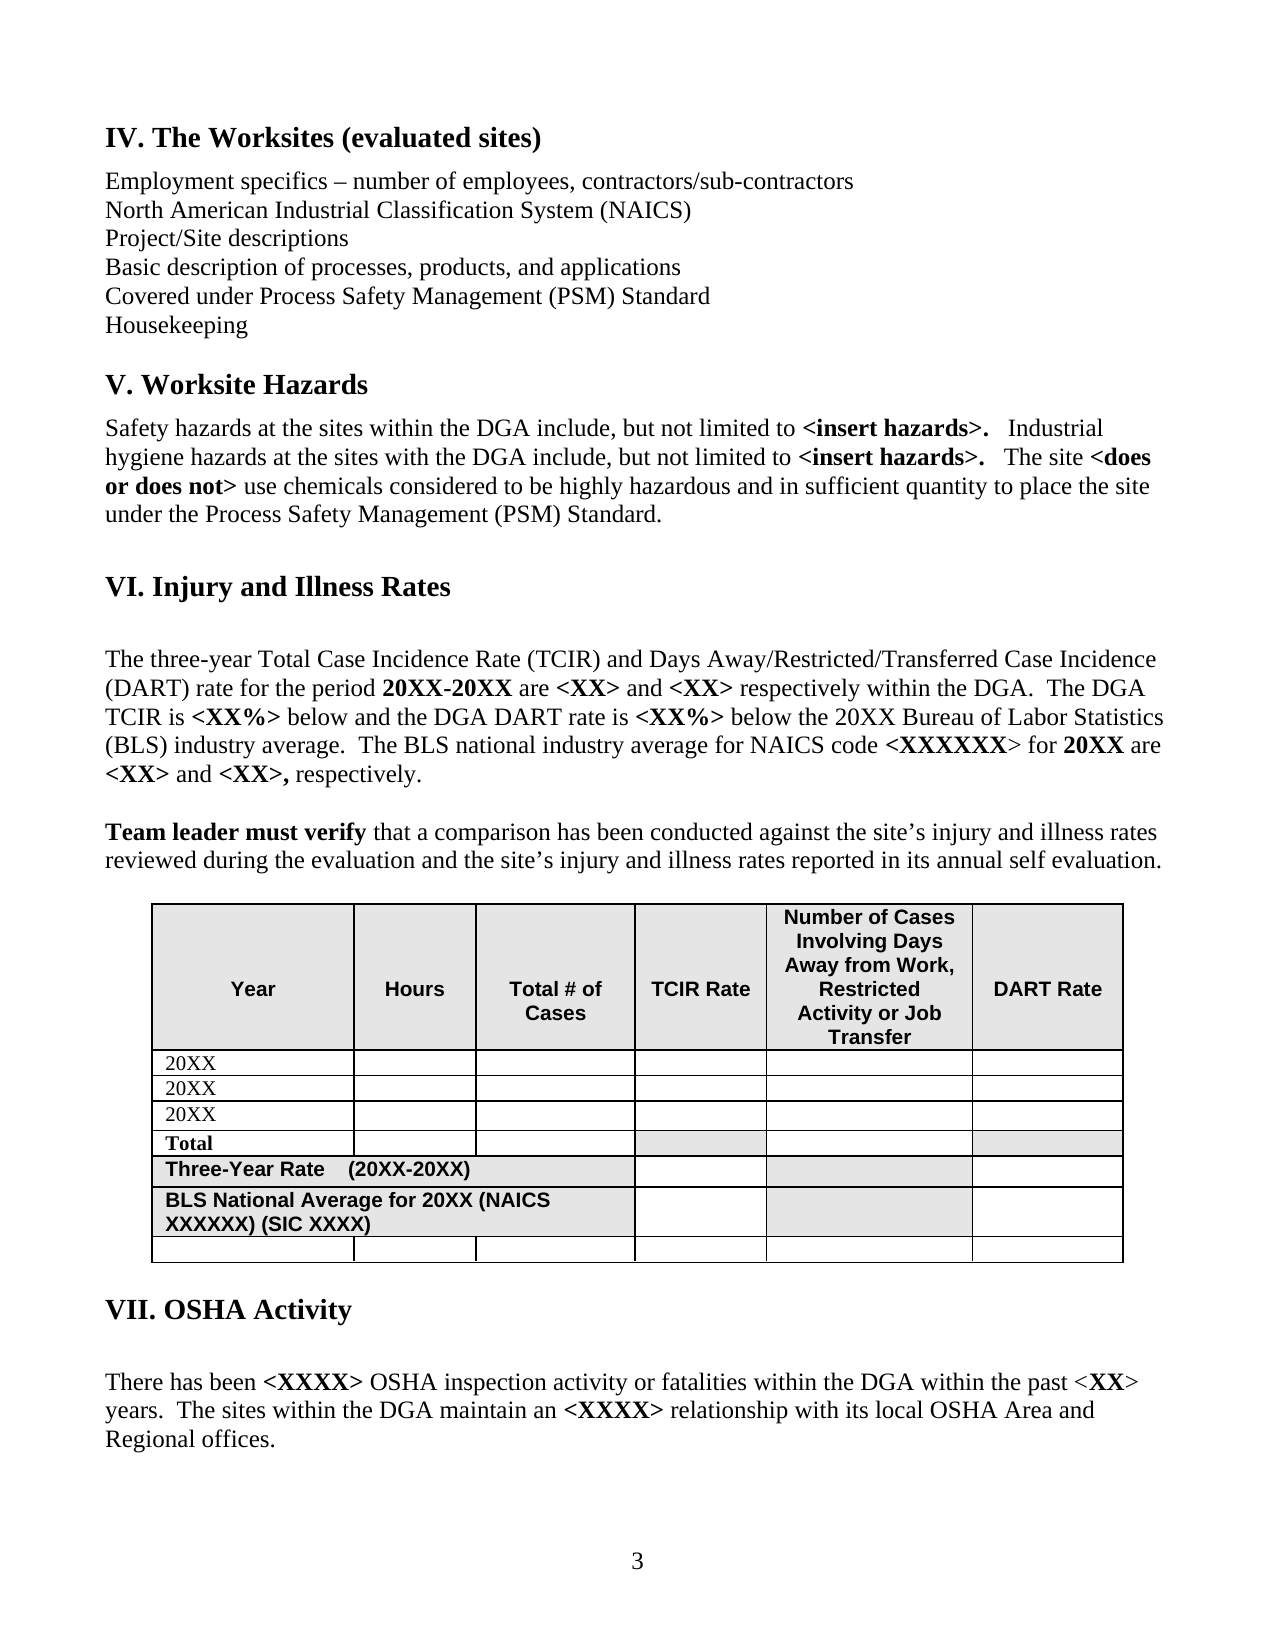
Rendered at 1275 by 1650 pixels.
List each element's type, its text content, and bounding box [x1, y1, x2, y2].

table_cell [477, 1102, 634, 1129]
table_cell [636, 1076, 766, 1100]
text IV. The Worksites (evaluated sites) [105, 120, 1170, 153]
table_header Total # of Cases [477, 905, 634, 1049]
table_cell [973, 1131, 1122, 1155]
list The three-year Total Case Incidence Rate (TCIR) and Days Away/Restricted/Transferred Case Incidence (DART) rate for the period 20XX-20XX are <XX> and <XX> respectively within the DGA. The DGA TCIR is <XX%> below and the DGA DART rate is <XX%> below the 20XX Bureau of Labor Statistics (BLS) industry average. The national industry average for NAICS code <XXXXXX> for 20XX are <XX> and <XX>, respectively. [105, 644, 1170, 788]
table_cell [973, 1188, 1122, 1236]
table_cell [973, 1051, 1122, 1074]
table_cell [636, 1102, 766, 1129]
table_cell [973, 1157, 1122, 1186]
table_cell [767, 1076, 972, 1100]
table_cell Three-Year Rate (20XX-20XX) [153, 1157, 634, 1186]
table_cell [767, 1188, 972, 1236]
table_cell [767, 1237, 972, 1261]
table_cell Total [153, 1131, 353, 1155]
list Basic description of processes, products, and applications [105, 252, 1170, 281]
table_cell [973, 1102, 1122, 1129]
table_cell [355, 1102, 475, 1129]
table_cell BLS National Average for 20XX (NAICS XXXXXX) (SIC XXXX) [153, 1188, 634, 1236]
table_cell [355, 1076, 475, 1100]
list Employment specifics – number of employees, contractors/sub-contractors [105, 166, 1170, 195]
text Team leader must verify that a comparison has been conducted against the site’s injury and illness rates reviewed during the evaluation and the site’s injury and illness rates reported in its annual self evaluation. [105, 817, 1170, 874]
table_cell [636, 1051, 766, 1074]
table_cell [153, 1237, 353, 1261]
list Project/Site descriptions [105, 223, 1170, 252]
table_cell 20XX [153, 1076, 353, 1100]
text Safety hazards at the sites within the DGA include, but not limited to <insert hazards>. Industrial hygiene hazards at the sites with the DGA include, but not limited to <insert hazards>. The site <does or does not> use chemicals considered to be highly hazardous and in sufficient quantity to place the site under the Process Safety Management (PSM) Standard. [105, 413, 1170, 528]
table_cell [477, 1131, 634, 1155]
text VII. OSHA Activity [105, 1292, 1170, 1325]
list Covered under Process Safety Management (PSM) Standard [105, 281, 1170, 310]
table_cell [973, 1076, 1122, 1100]
table_header DART Rate [973, 905, 1122, 1049]
table_cell 20XX [153, 1051, 353, 1074]
table_cell [767, 1157, 972, 1186]
table_cell [636, 1157, 766, 1186]
table_cell [636, 1237, 766, 1261]
text V. Worksite Hazards [105, 367, 1170, 401]
table_cell [355, 1237, 475, 1261]
table_cell [355, 1051, 475, 1074]
table_cell [477, 1237, 634, 1261]
text There has been <XXXX> OSHA inspection activity or fatalities within the DGA within the past <XX> years. The sites within the DGA maintain an <XXXX> relationship with its local OSHA Area and Regional offices. [105, 1367, 1170, 1453]
table_cell [636, 1188, 766, 1236]
list Housekeeping [105, 310, 1170, 338]
table_header Hours [355, 905, 475, 1049]
table_cell [477, 1051, 634, 1074]
list North American Industrial Classification System (NAICS) [105, 195, 1170, 223]
table_cell [636, 1131, 766, 1155]
table_header TCIR Rate [636, 905, 766, 1049]
table_cell [477, 1076, 634, 1100]
text VI. Injury and Illness Rates [105, 569, 1170, 603]
table_cell [767, 1131, 972, 1155]
table_header Number of Cases Involving Days Away from Work, Restricted Activity or Job Transfer [767, 905, 972, 1049]
table_cell [355, 1131, 475, 1155]
table_header Year [153, 905, 353, 1049]
table_cell 20XX 1999 [153, 1102, 353, 1129]
table_cell [767, 1102, 972, 1129]
table_cell [767, 1051, 972, 1074]
table_cell [973, 1237, 1122, 1261]
